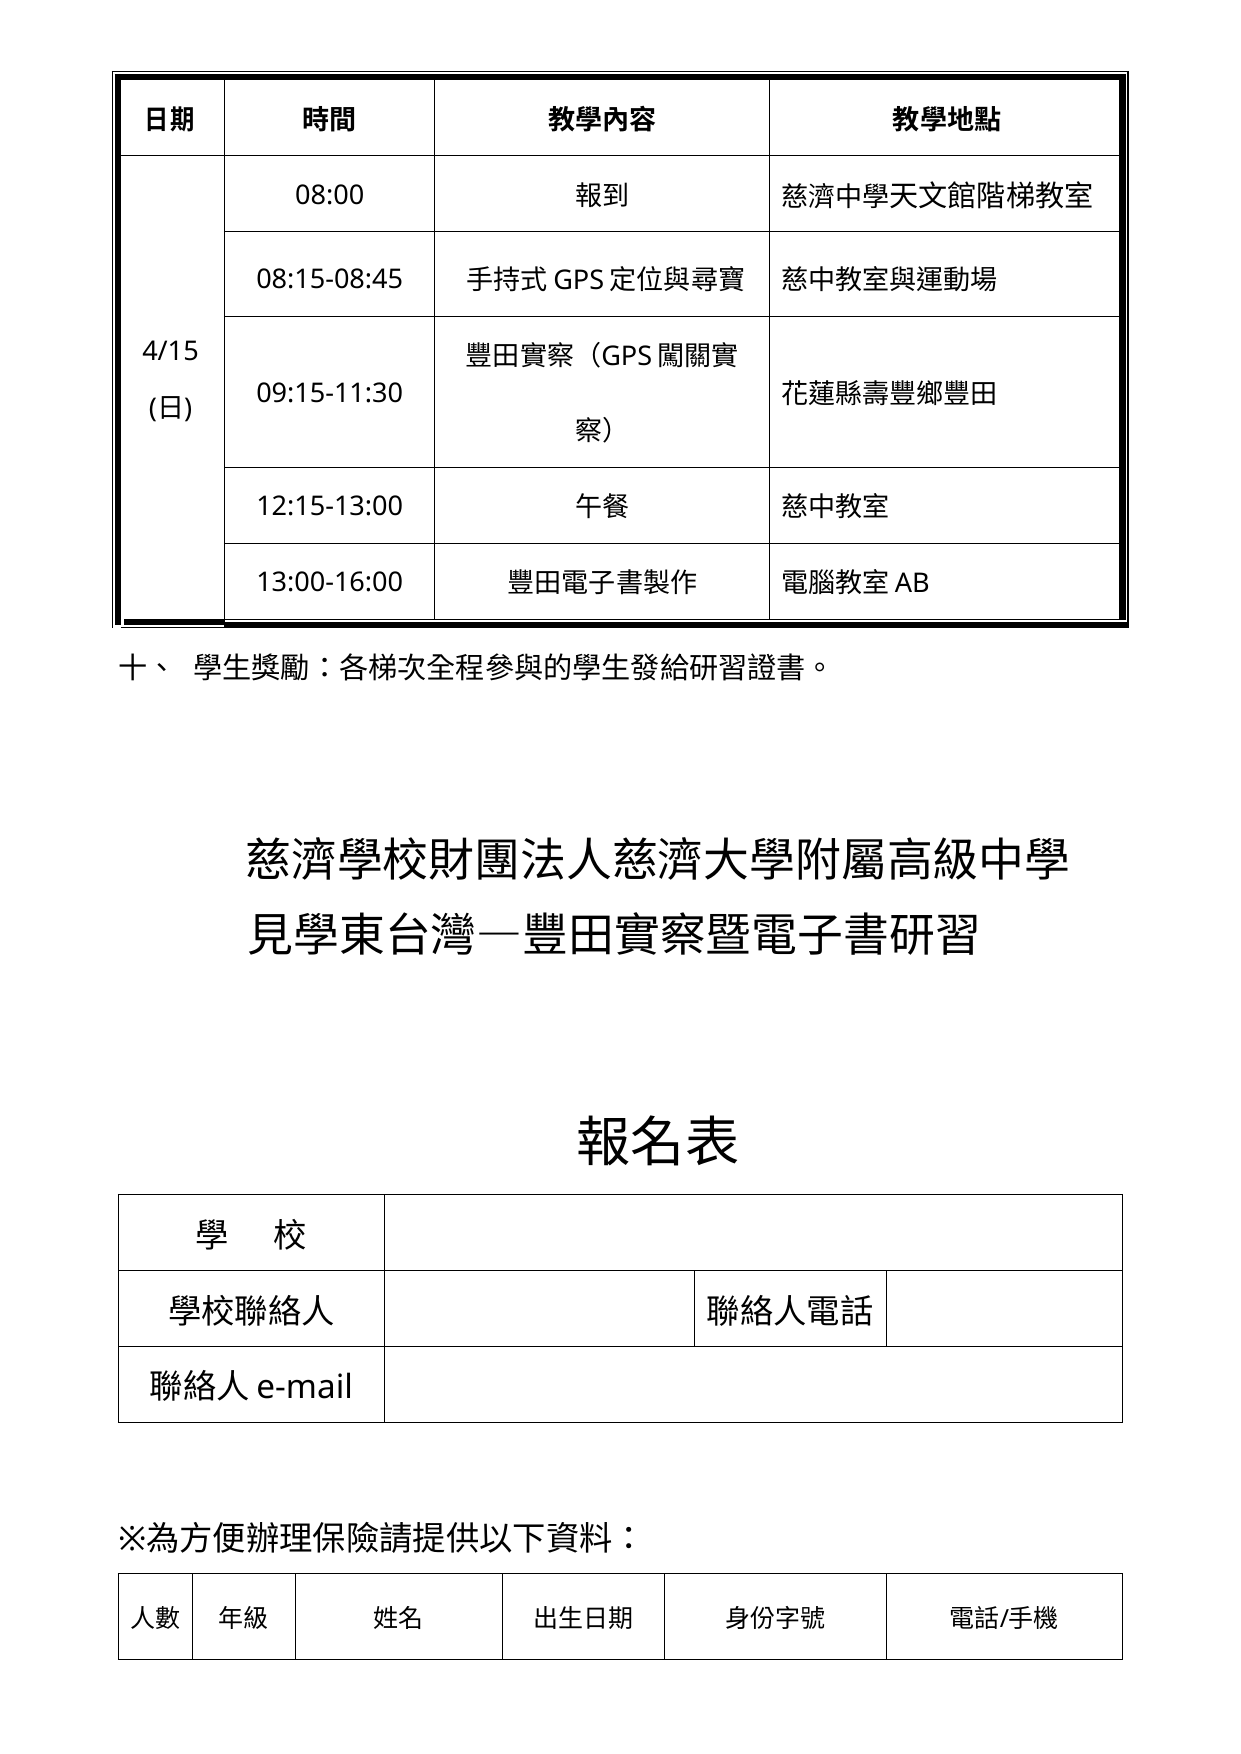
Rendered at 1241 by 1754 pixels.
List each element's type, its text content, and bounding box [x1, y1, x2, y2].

table_cell 08:15-08:45 [225, 232, 434, 316]
table_cell 午餐 [435, 468, 769, 543]
table_cell 花蓮縣壽豐鄉豐田 [770, 317, 1119, 467]
text 慈濟學校財團法人慈濟大學附屬高級中學 [193, 819, 1122, 894]
table_header 學 校 [119, 1195, 384, 1270]
table_cell 慈中教室與運動場 [770, 232, 1119, 316]
table_cell 慈濟中學天文館階梯教室 [770, 156, 1119, 231]
table_cell 4/15 (日) [121, 156, 224, 619]
text 報名表 [193, 1081, 1122, 1194]
table_header [385, 1195, 1122, 1270]
table_cell 08:00 [225, 156, 434, 231]
table_header 教學地點 [770, 80, 1119, 155]
table_cell 學校聯絡人 [119, 1271, 384, 1346]
table_header 日 期 [121, 80, 224, 155]
table_cell 手持式GPS定位與尋寶 [435, 232, 769, 316]
table_header 教學內容 [435, 80, 769, 155]
table_cell [385, 1347, 1122, 1422]
table_header 人數 [119, 1574, 192, 1659]
table_header 電話/手機 [887, 1574, 1122, 1659]
list 學生獎勵：各梯次全程參與的學生發給研習證書。 [118, 628, 1122, 703]
table_header 出生日期 [503, 1574, 664, 1659]
text ※為方便辦理保險請提供以下資料： [118, 1498, 1122, 1573]
table_cell 慈中教室 [770, 468, 1119, 543]
table_cell 12:15-13:00 [225, 468, 434, 543]
table_cell 電腦教室AB [770, 544, 1119, 619]
table_cell [385, 1271, 694, 1346]
table_header 年級 [193, 1574, 295, 1659]
table_cell 報到 [435, 156, 769, 231]
table_header 姓名 [296, 1574, 502, 1659]
table_cell 聯絡人e-mail [119, 1347, 384, 1422]
table_header 身份字號 [665, 1574, 886, 1659]
table_header 時間 [225, 80, 434, 155]
table_cell 豐田實察（GPS闖關實察） [435, 317, 769, 467]
table_cell 豐田電子書製作 [435, 544, 769, 619]
text 見學東台灣—豐田實察暨電子書研習 [193, 894, 1122, 969]
table_cell 聯絡人電話 [695, 1271, 886, 1346]
table_cell 13:00-16:00 [225, 544, 434, 619]
table_cell [887, 1271, 1122, 1346]
table_cell 09:15-11:30 [225, 317, 434, 467]
